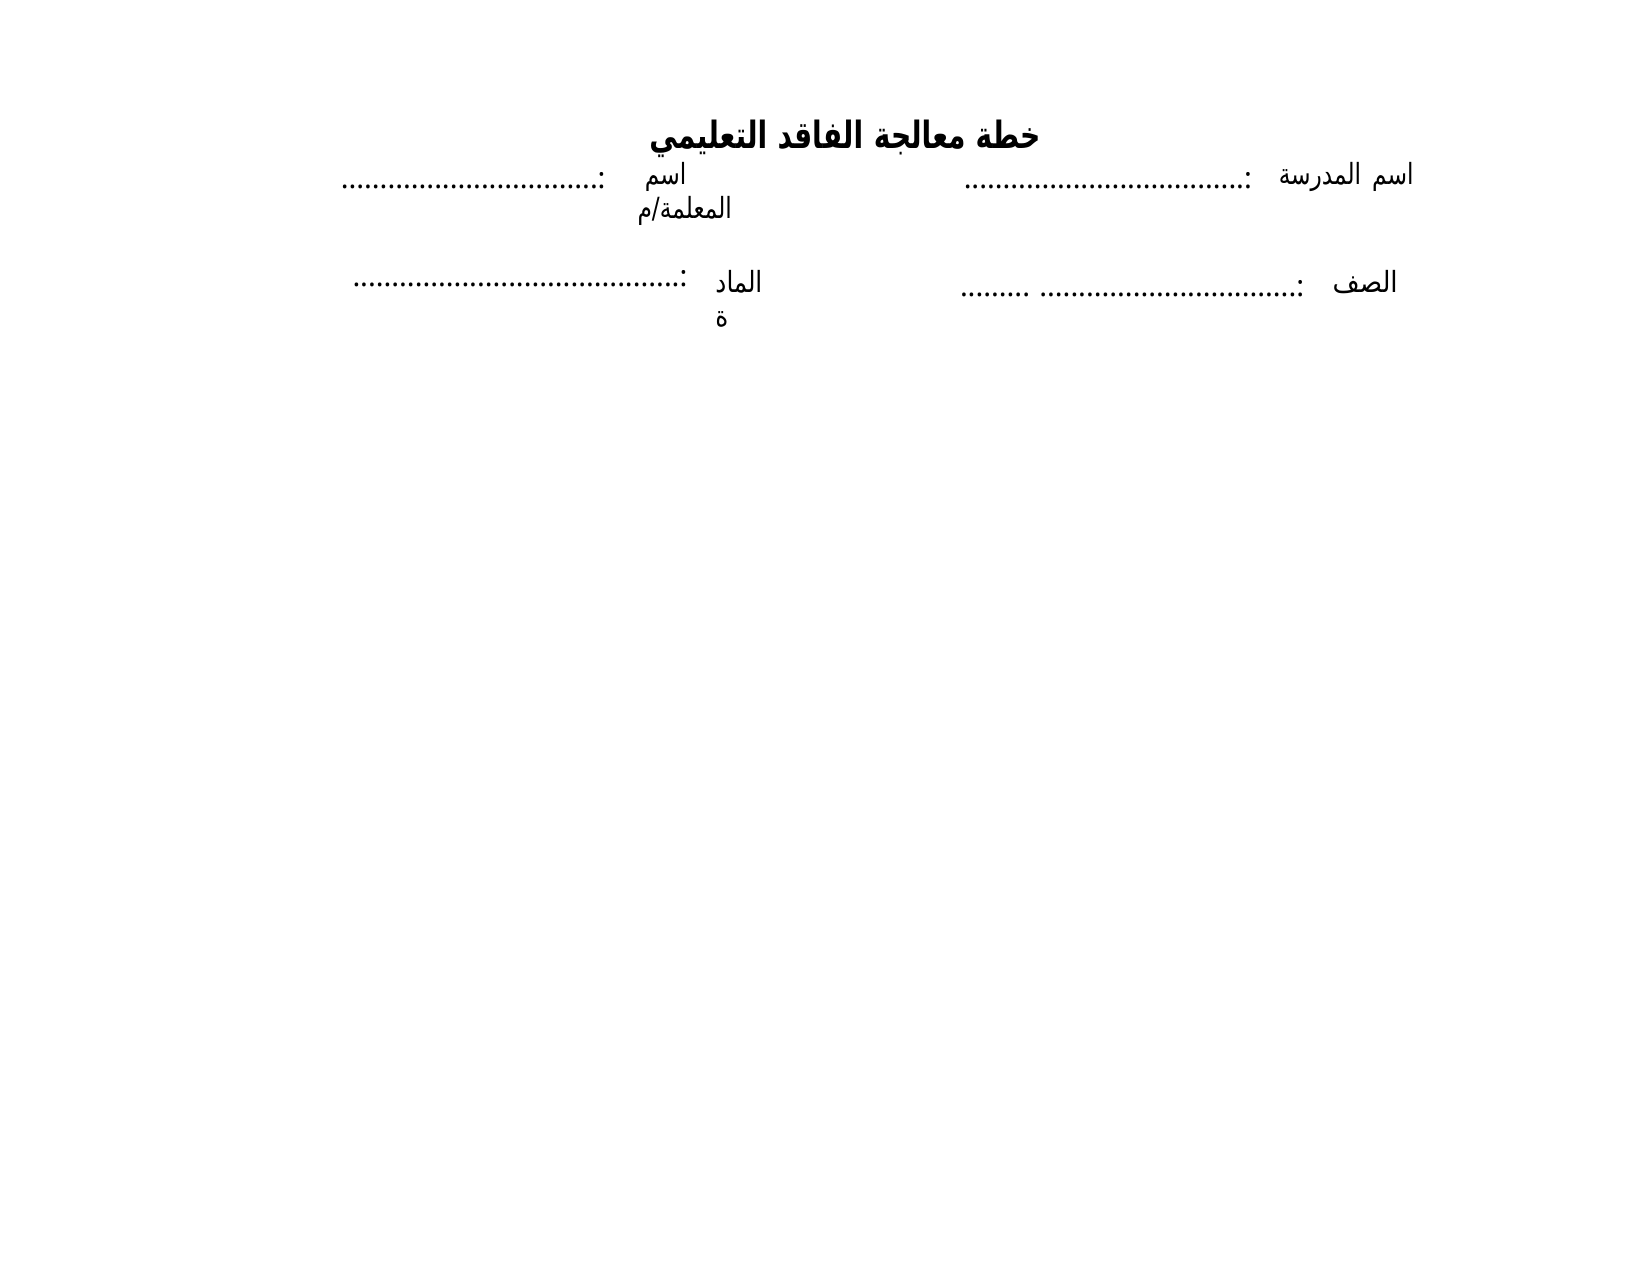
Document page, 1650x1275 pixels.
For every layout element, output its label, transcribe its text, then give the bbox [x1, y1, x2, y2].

text المادة [715, 265, 763, 333]
text الصف [1332, 265, 1602, 299]
text اسم المعلمة/م [637, 158, 759, 226]
text اسم المدرسة [1278, 158, 1602, 192]
text ..........................................: [352, 255, 704, 295]
text ....................................: [963, 158, 1267, 197]
subtitle خطة معالجة الفاقد التعليمي [609, 113, 1081, 156]
text .................................: [341, 157, 619, 197]
text ......... .................................: [960, 265, 1320, 305]
